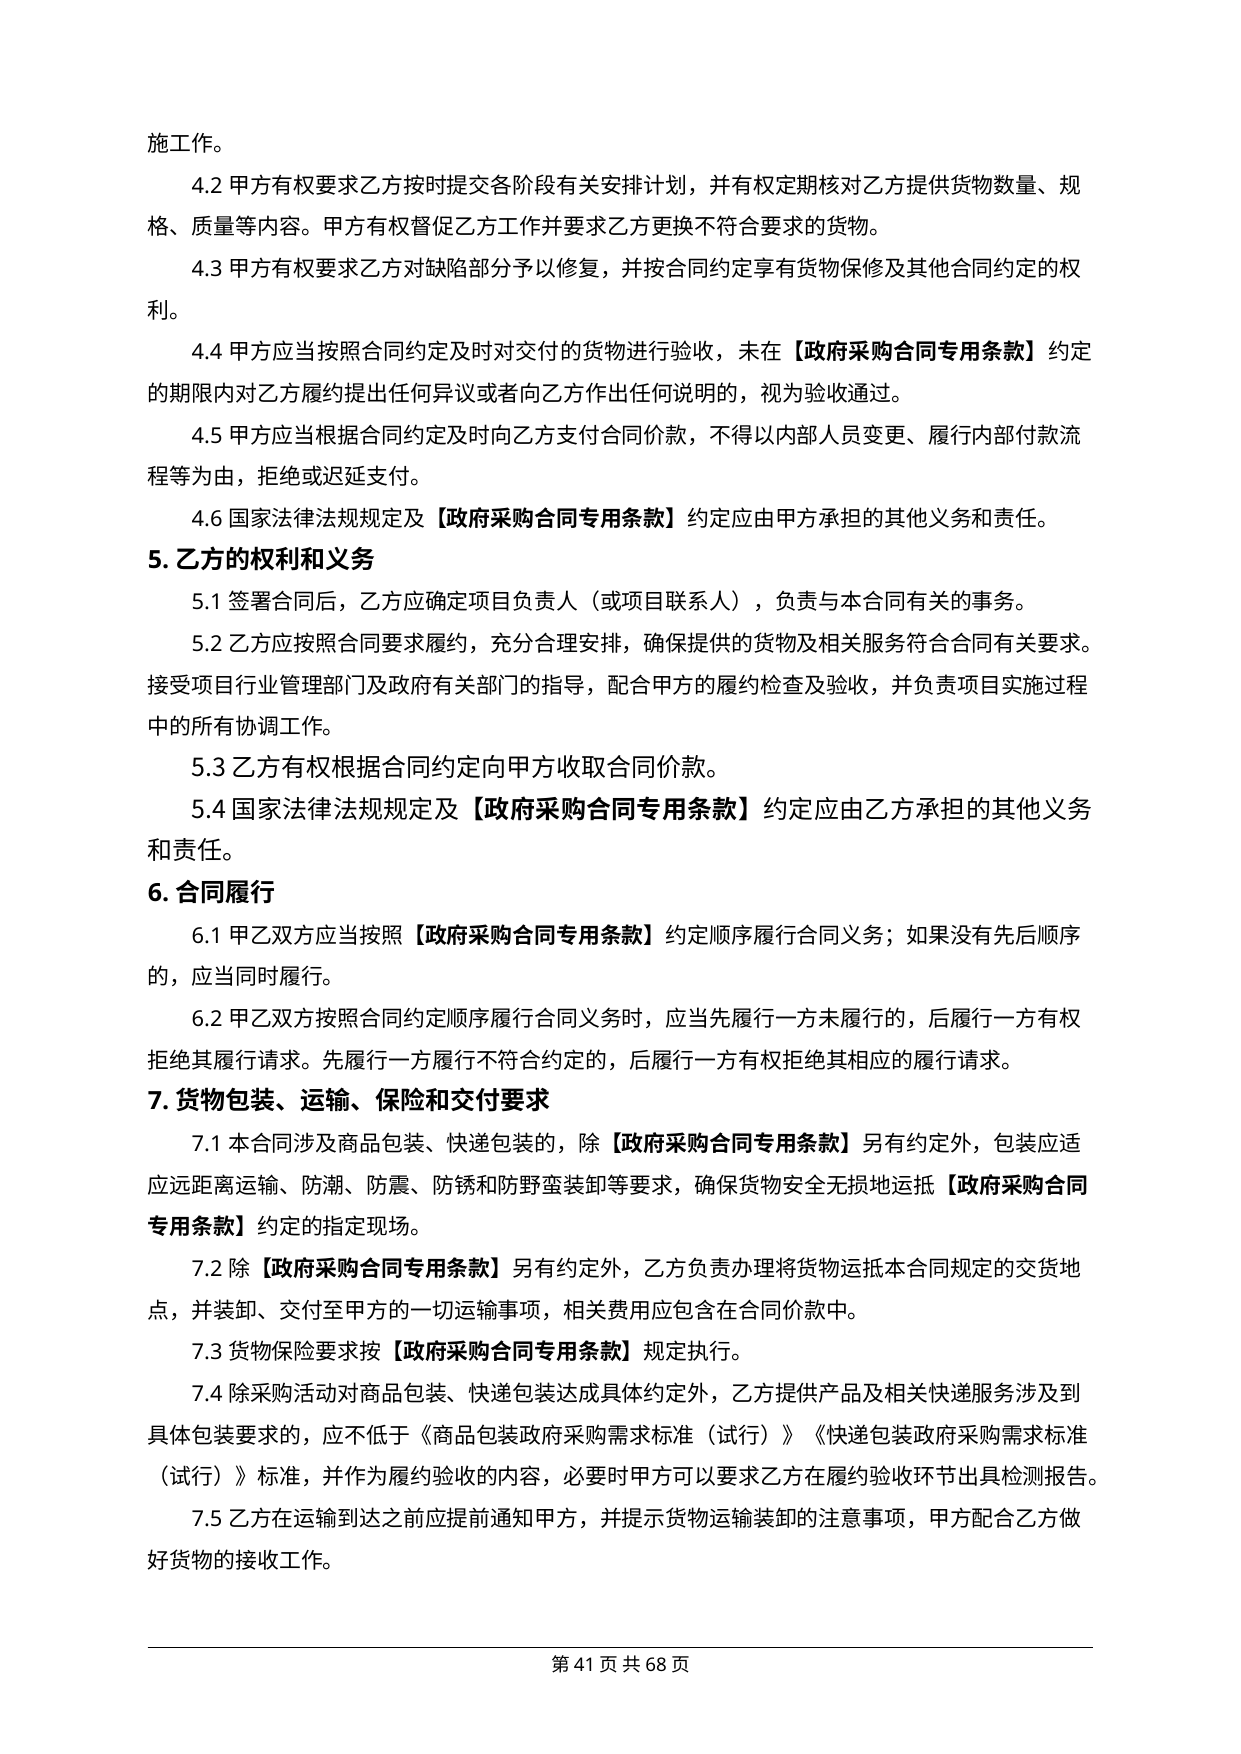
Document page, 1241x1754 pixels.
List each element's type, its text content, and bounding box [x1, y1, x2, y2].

text 5.2 乙方应按照合同要求履约，充分合理安排，确保提供的货物及相关服务符合合同有关要求。接受项目行业管理部门及政府有关部门的指导，配合甲方的履约检查及验收，并负责项目实施过程中的所有协调工作。 [148, 618, 1093, 743]
text 4.4 甲方应当按照合同约定及时对交付的货物进行验收，未在【政府采购合同专用条款】约定的期限内对乙方履约提出任何异议或者向乙方作出任何说明的，视为验收通过。 [148, 326, 1093, 410]
text 5. 乙方的权利和义务 [148, 535, 1093, 576]
text 6.2 甲乙双方按照合同约定顺序履行合同义务时，应当先履行一方未履行的，后履行一方有权拒绝其履行请求。先履行一方履行不符合约定的，后履行一方有权拒绝其相应的履行请求。 [148, 993, 1093, 1076]
text 6.1 甲乙双方应当按照【政府采购合同专用条款】约定顺序履行合同义务；如果没有先后顺序的，应当同时履行。 [148, 910, 1093, 993]
text 7.3 货物保险要求按【政府采购合同专用条款】规定执行。 [148, 1326, 1093, 1368]
text 4.5 甲方应当根据合同约定及时向乙方支付合同价款，不得以内部人员变更、履行内部付款流程等为由，拒绝或迟延支付。 [148, 410, 1093, 493]
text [148, 118, 1093, 160]
text 7.1 本合同涉及商品包装、快递包装的，除【政府采购合同专用条款】另有约定外，包装应适应远距离运输、防潮、防震、防锈和防野蛮装卸等要求，确保货物安全无损地运抵【政府采购合同专用条款】约定的指定现场。 [148, 1118, 1093, 1243]
text 7.2 除【政府采购合同专用条款】另有约定外，乙方负责办理将货物运抵本合同规定的交货地点，并装卸、交付至甲方的一切运输事项，相关费用应包含在合同价款中。 [148, 1243, 1093, 1326]
text 7.5 乙方在运输到达之前应提前通知甲方，并提示货物运输装卸的注意事项，甲方配合乙方做好货物的接收工作。 [148, 1493, 1093, 1576]
text 4.6 国家法律法规规定及【政府采购合同专用条款】约定应由甲方承担的其他义务和责任。 [148, 493, 1093, 535]
list 合同履行 [148, 868, 1093, 910]
text 5.3乙方有权根据合同约定向甲方收取合同价款。 [148, 743, 1093, 785]
text 4.3 甲方有权要求乙方对缺陷部分予以修复，并按合同约定享有货物保修及其他合同约定的权利。 [148, 243, 1093, 326]
text 5.4国家法律法规规定及【政府采购合同专用条款】约定应由乙方承担的其他义务和责任。 [148, 785, 1093, 868]
text 7.4 除采购活动对商品包装、快递包装达成具体约定外，乙方提供产品及相关快递服务涉及到具体包装要求的，应不低于《商品包装政府采购需求标准（试行）》《快递包装政府采购需求标准（试行）》标准，并作为履约验收的内容，必要时甲方可以要求乙方在履约验收环节出具检测报告。 [148, 1368, 1093, 1493]
text 7. 货物包装、运输、保险和交付要求 [148, 1076, 1093, 1118]
text 4.2 甲方有权要求乙方按时提交各阶段有关安排计划，并有权定期核对乙方提供货物数量、规格、质量等内容。甲方有权督促乙方工作并要求乙方更换不符合要求的货物。 [148, 160, 1093, 243]
text 5.1 签署合同后，乙方应确定项目负责人（或项目联系人），负责与本合同有关的事务。 [148, 576, 1093, 618]
